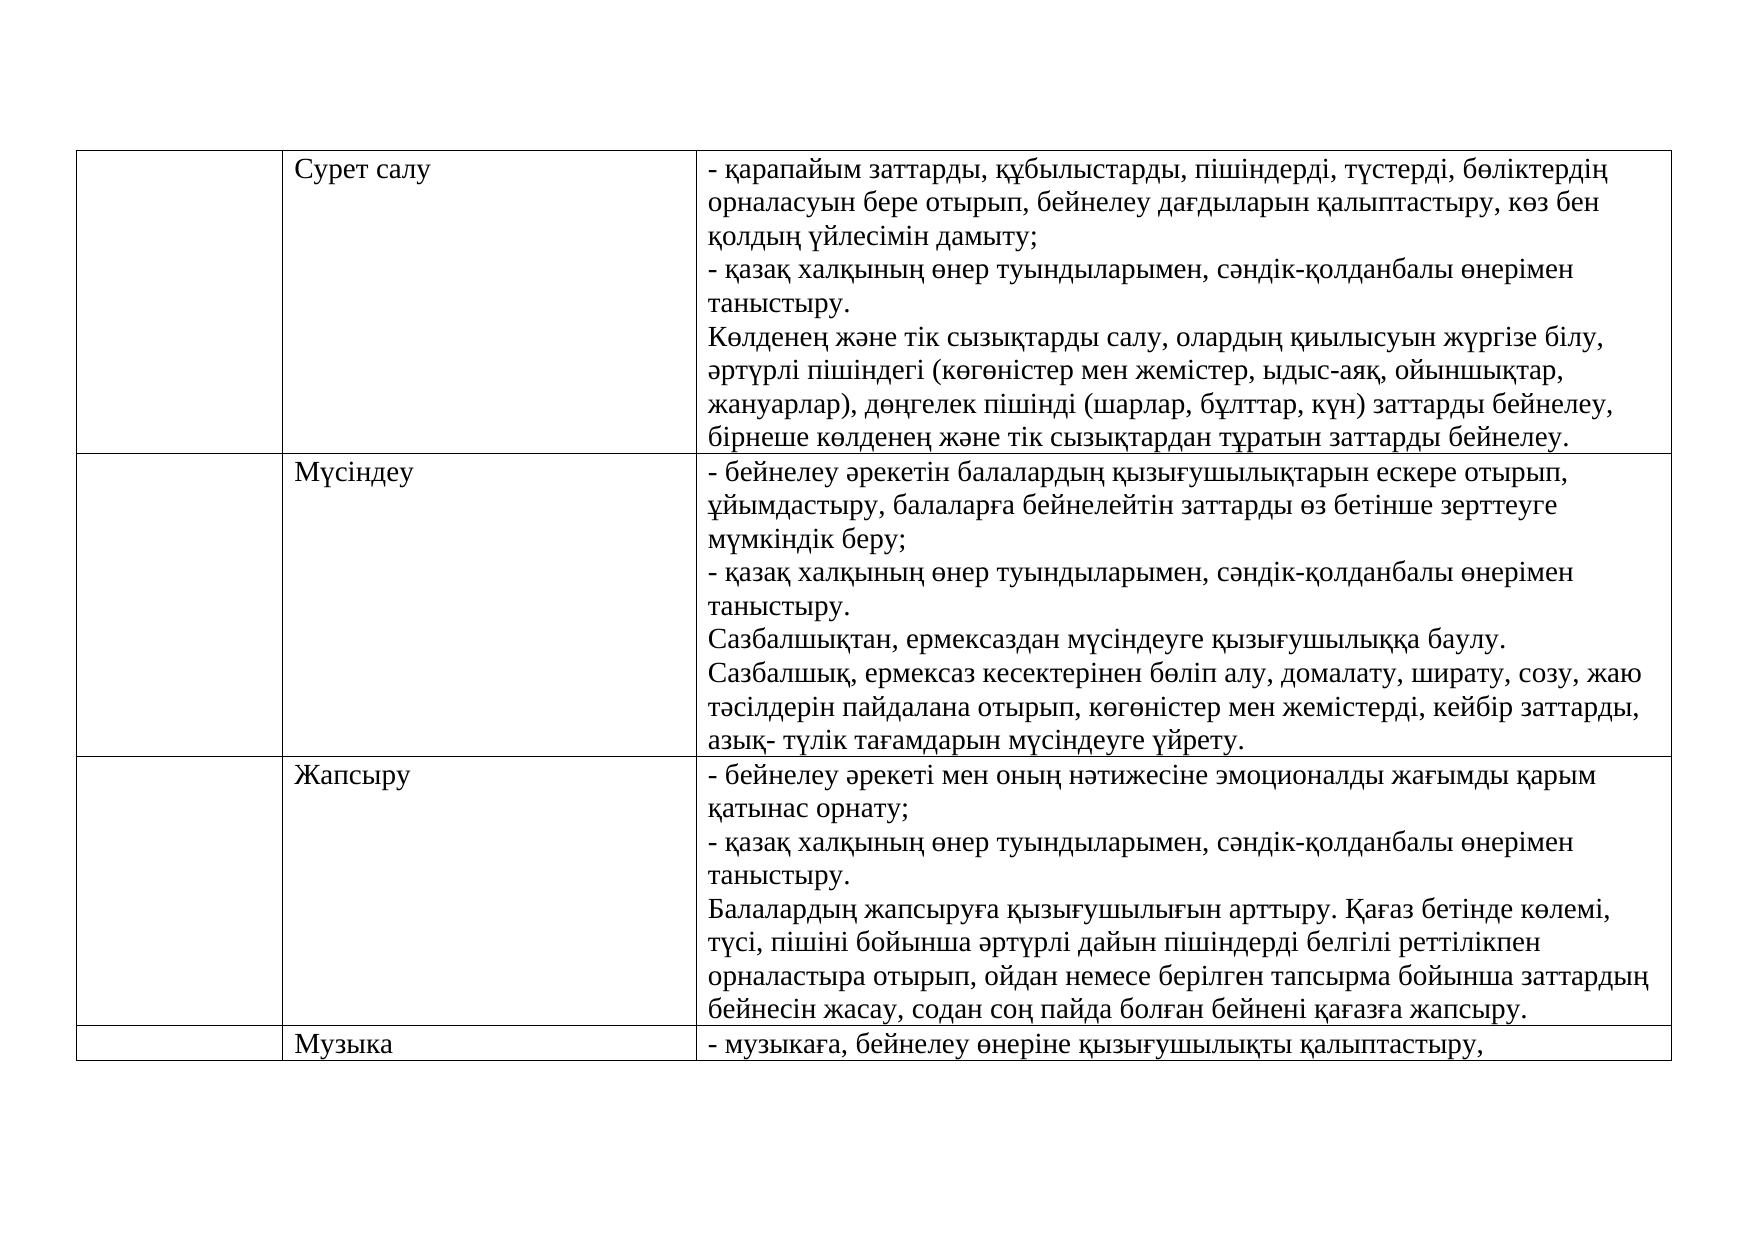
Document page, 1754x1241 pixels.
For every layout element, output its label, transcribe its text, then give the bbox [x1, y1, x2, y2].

table_cell [77, 757, 282, 1025]
table_cell - бейнелеу әрекетін балалардың қызығушылықтарын ескере отырып, ұйымдастыру, балаларға бейнелейтін заттарды өз бетінше зерттеуге мүмкіндік беру; - қазақ халқының өнер туындыларымен, сәндік-қолданбалы өнерімен таныстыру. Сазбалшықтан, ермексаздан мүсіндеуге қызығушылыққа баулу. Сазбалшық, ермексаз кесектерінен бөліп алу, домалату, ширату, созу, жаю тәсілдерін пайдалана отырып, көгөністер мен жемістерді, кейбір заттарды, азық- түлік тағамдарын мүсіндеуге үйрету. [697, 454, 1671, 756]
table_cell [77, 1026, 282, 1060]
table_cell Мүсіндеу [283, 454, 696, 756]
table_cell [77, 454, 282, 756]
table_cell [77, 151, 282, 453]
table_cell - қарапайым заттарды, құбылыстарды, пішіндерді, түстерді, бөліктердің орналасуын бере отырып, бейнелеу дағдыларын қалыптастыру, көз бен қолдың үйлесімін дамыту; - қазақ халқының өнер туындыларымен, сәндік-қолданбалы өнерімен таныстыру. Көлденең және тік сызықтарды салу, олардың қиылысуын жүргізе білу, әртүрлі пішіндегі (көгөністер мен жемістер, ыдыс-аяқ, ойыншықтар, жануарлар), дөңгелек пішінді (шарлар, бұлттар, күн) заттарды бейнелеу, бірнеше көлденең және тік сызықтардан тұратын заттарды бейнелеу. [697, 151, 1671, 453]
table_cell Сурет салу [283, 151, 696, 453]
table_cell - бейнелеу әрекеті мен оның нәтижесіне эмоционалды жағымды қарым қатынас орнату; - қазақ халқының өнер туындыларымен, сәндік-қолданбалы өнерімен таныстыру. Балалардың жапсыруға қызығушылығын арттыру. Қағаз бетінде көлемі, түсі, пішіні бойынша әртүрлі дайын пішіндерді белгілі реттілікпен орналастыра отырып, ойдан немесе берілген тапсырма бойынша заттардың бейнесін жасау, содан соң пайда болған бейнені қағазға жапсыру. [697, 757, 1671, 1025]
table_cell Жапсыру [283, 757, 696, 1025]
table_cell Музыка [283, 1026, 696, 1060]
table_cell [697, 1026, 1671, 1060]
